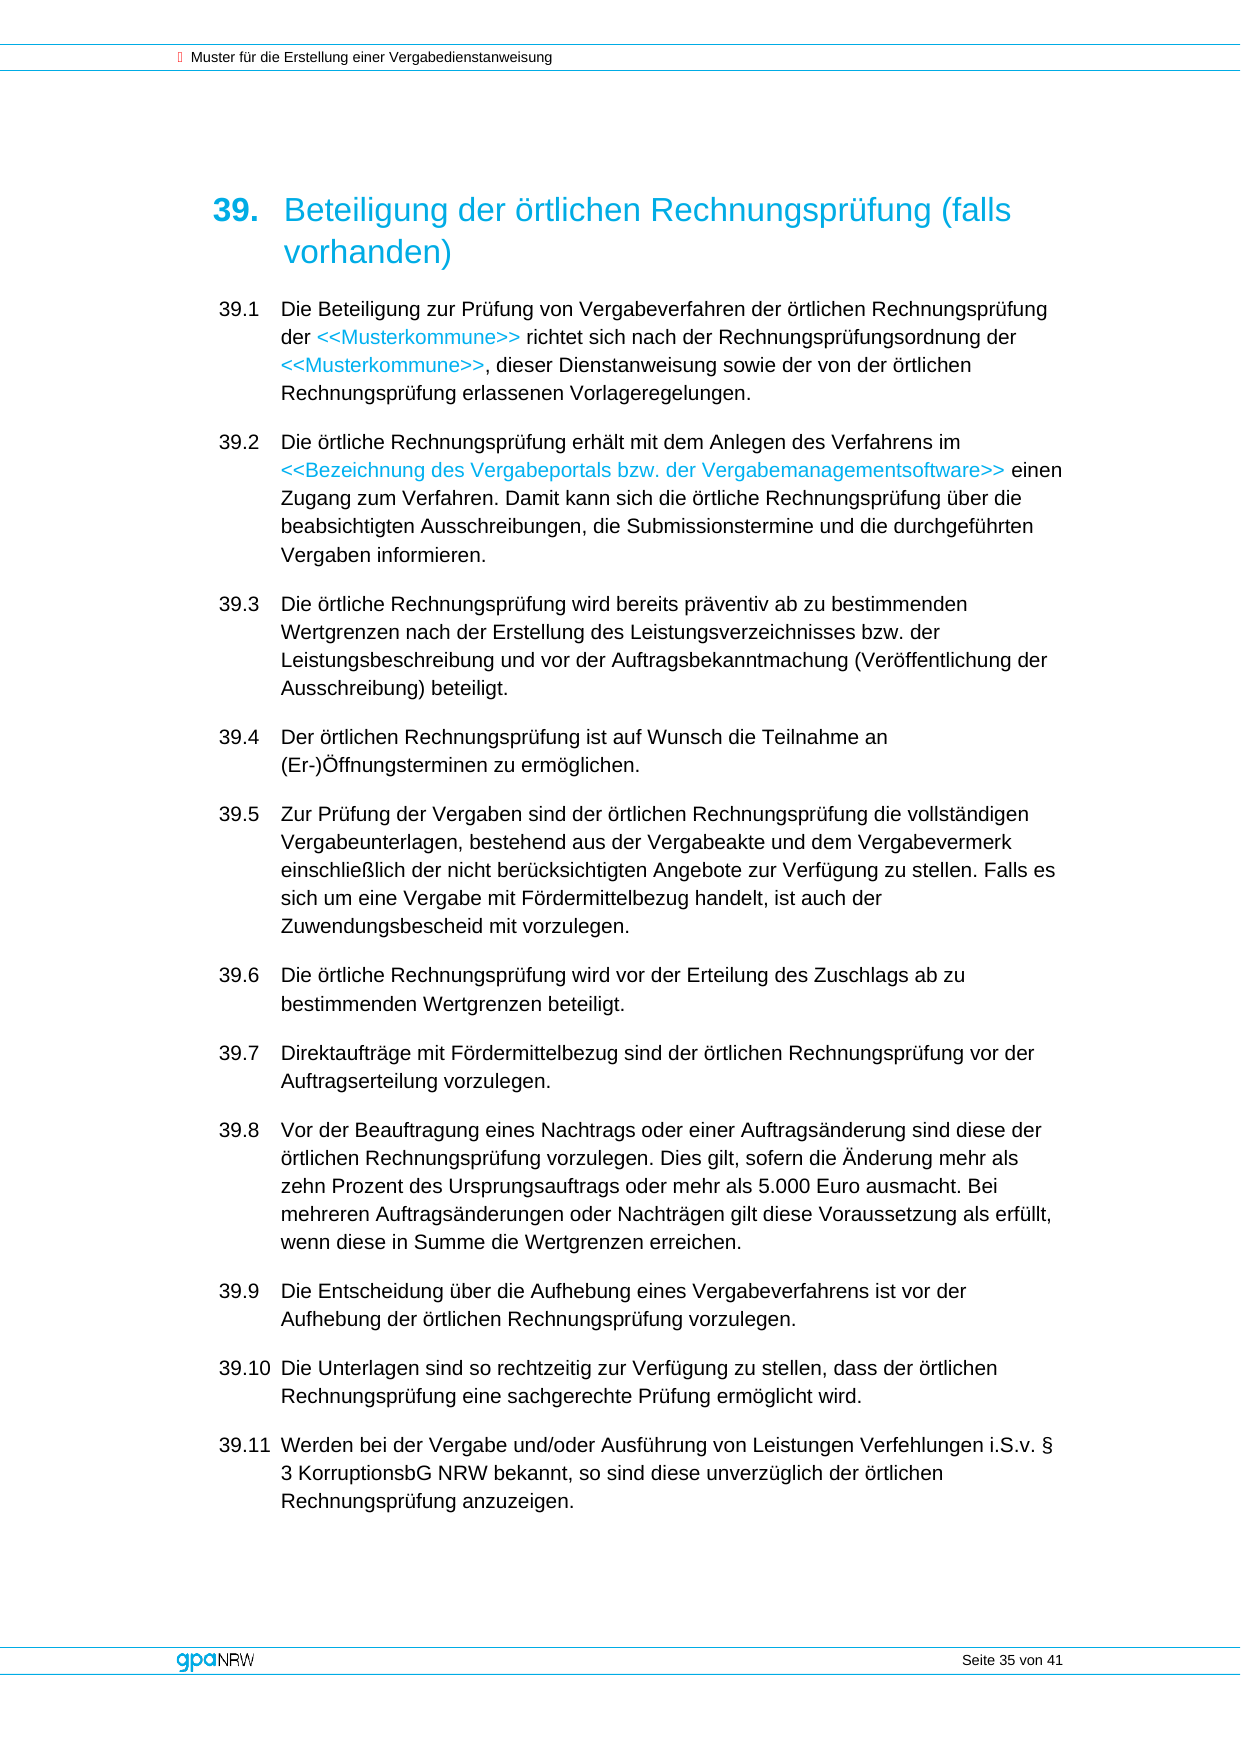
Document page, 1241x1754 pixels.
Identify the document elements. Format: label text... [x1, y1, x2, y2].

list Vor der Beauftragung eines Nachtrags oder einer Auftragsänderung sind diese der örtlichen Rechnungsprüfung vorzulegen. Dies gilt, sofern die Änderung mehr als zehn Prozent des Ursprungsauftrags oder mehr als 5.000 Euro ausmacht. Bei mehreren Auftragsänderungen oder Nachträgen gilt diese Voraussetzung als erfüllt, wenn diese in Summe die Wertgrenzen erreichen. [190, 1113, 1063, 1254]
list Die Beteiligung zur Prüfung von Vergabeverfahren der örtlichen Rechnungsprüfung der <<Musterkommune>> richtet sich nach der Rechnungsprüfungsordnung der <<Musterkommune>>, dieser Dienstanweisung sowie der von der örtlichen Rechnungsprüfung erlassenen Vorlageregelungen. [188, 292, 1063, 405]
list Der örtlichen Rechnungsprüfung ist auf Wunsch die Teilnahme an (Er-)Öffnungsterminen zu ermöglichen. [190, 721, 1063, 777]
picture [194, 1653, 254, 1672]
list Die örtliche Rechnungsprüfung wird vor der Erteilung des Zuschlags ab zu bestimmenden Wertgrenzen beteiligt. [190, 959, 1063, 1015]
list Die örtliche Rechnungsprüfung erhält mit dem Anlegen des Verfahrens im <<Bezeichnung des Vergabeportals bzw. der Vergabemanagementsoftware>> einen Zugang zum Verfahren. Damit kann sich die örtliche Rechnungsprüfung über die beabsichtigten Ausschreibungen, die Submissionstermine und die durchgeführten Vergaben informieren. [190, 426, 1063, 566]
list Die örtliche Rechnungsprüfung wird bereits präventiv ab zu bestimmenden Wertgrenzen nach der Erstellung des Leistungsverzeichnisses bzw. der Leistungsbeschreibung und vor der Auftragsbekanntmachung (Veröffentlichung der Ausschreibung) beteiligt. [190, 587, 1063, 700]
list Zur Prüfung der Vergaben sind der örtlichen Rechnungsprüfung die vollständigen Vergabeunterlagen, bestehend aus der Vergabeakte und dem Vergabevermerk einschließlich der nicht berücksichtigten Angebote zur Verfügung zu stellen. Falls es sich um eine Vergabe mit Fördermittelbezug handelt, ist auch der Zuwendungsbescheid mit vorzulegen. [190, 798, 1063, 938]
list Die Unterlagen sind so rechtzeitig zur Verfügung zu stellen, dass der örtlichen Rechnungsprüfung eine sachgerechte Prüfung ermöglicht wird. [190, 1352, 1063, 1408]
list Die Entscheidung über die Aufhebung eines Vergabeverfahrens ist vor der Aufhebung der örtlichen Rechnungsprüfung vorzulegen. [190, 1275, 1063, 1331]
subtitle Beteiligung der örtlichen Rechnungsprüfung (falls vorhanden) [213, 188, 1063, 272]
list Werden bei der Vergabe und/oder Ausführung von Leistungen Verfehlungen i.S.v. § 3 KorruptionsbG NRW bekannt, so sind diese unverzüglich der örtlichen Rechnungsprüfung anzuzeigen. [190, 1429, 1063, 1513]
picture [176, 1664, 184, 1672]
list Direktaufträge mit Fördermittelbezug sind der örtlichen Rechnungsprüfung vor der Auftragserteilung vorzulegen. [190, 1036, 1063, 1092]
